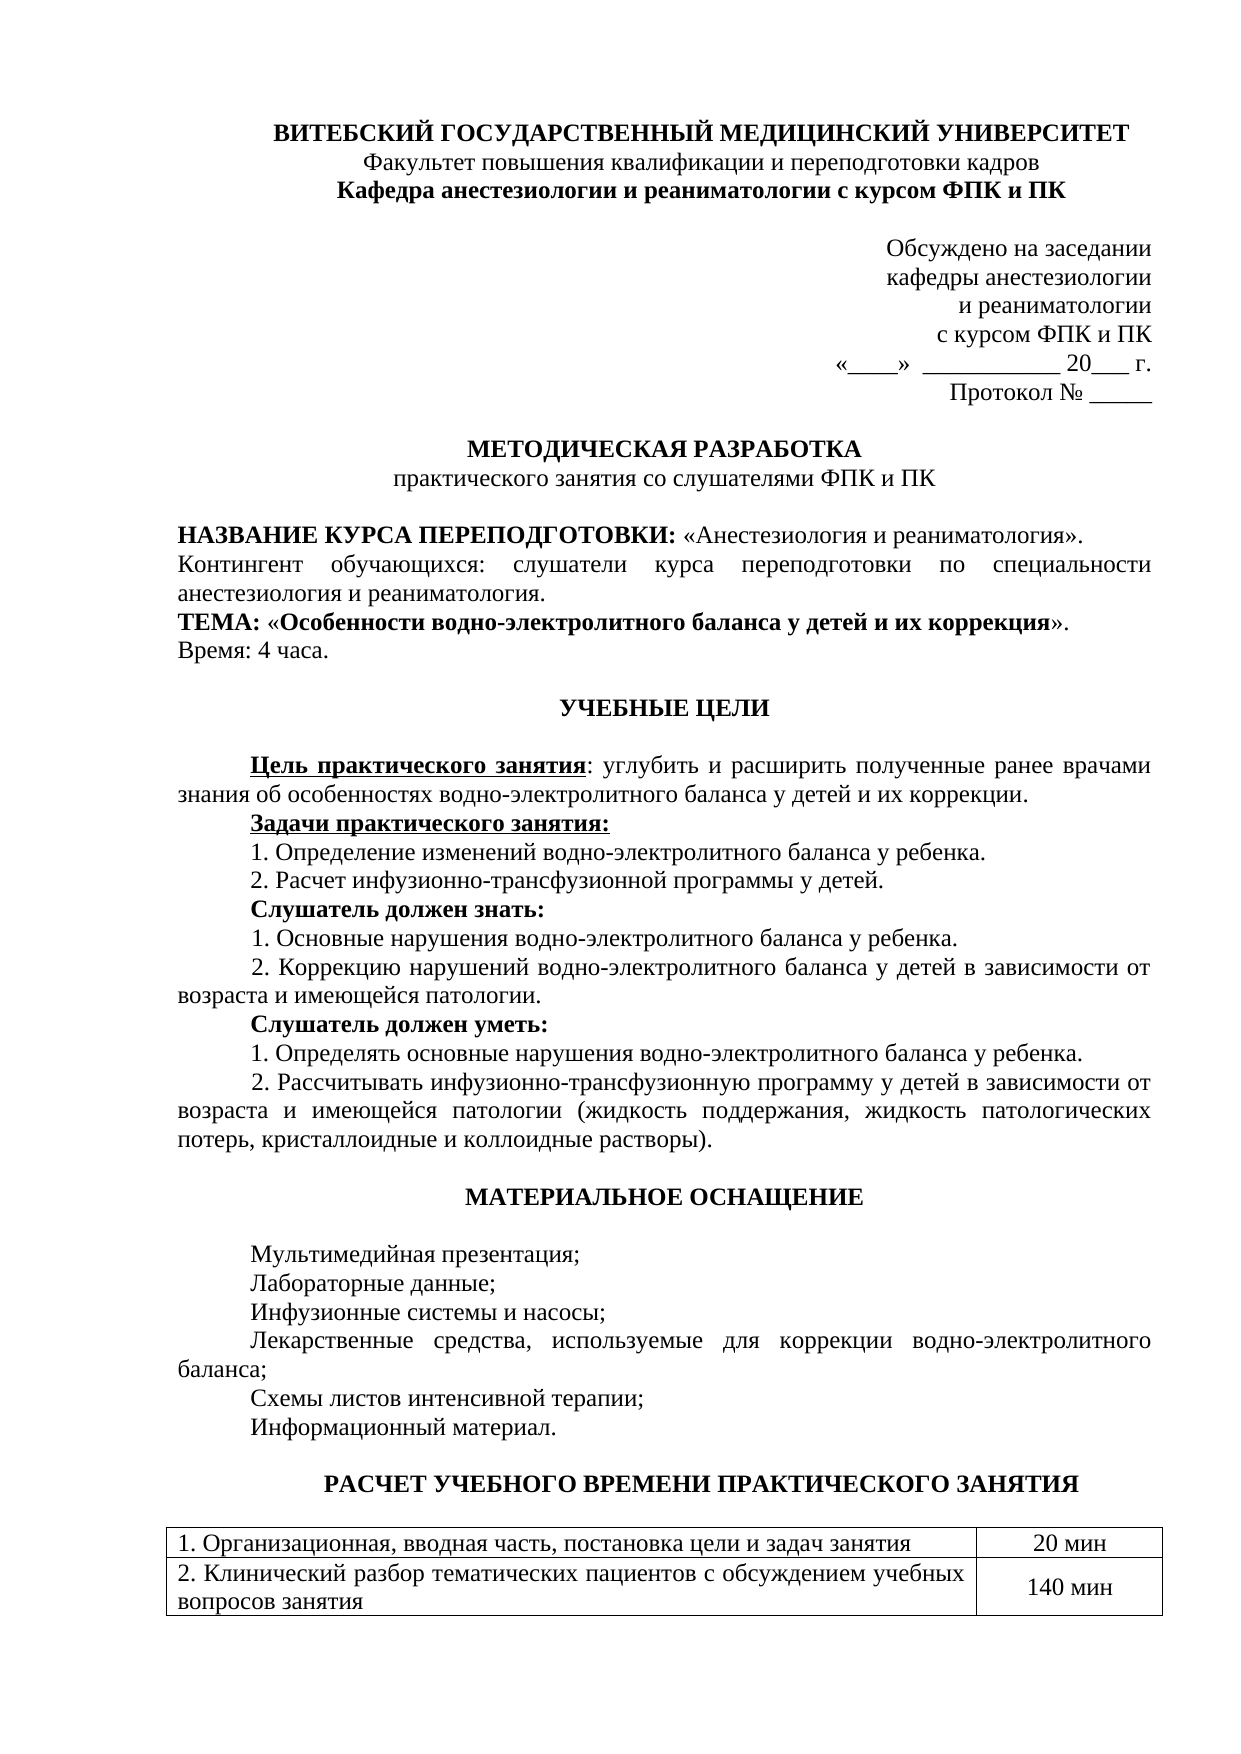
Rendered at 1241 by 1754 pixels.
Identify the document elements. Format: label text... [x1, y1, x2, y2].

text Контингент обучающихся: слушатели курса переподготовки по специальности анестезиология и реаниматология. [177, 549, 1152, 607]
text Мультимедийная презентация; [177, 1239, 1152, 1268]
text РАСЧЕТ УЧЕБНОГО ВРЕМЕНИ ПРАКТИЧЕСКОГО ЗАНЯТИЯ [177, 1469, 1152, 1498]
text МАТЕРИАЛЬНОЕ ОСНАЩЕНИЕ [177, 1182, 1152, 1211]
text Схемы листов интенсивной терапии; [177, 1383, 1152, 1412]
text Факультет повышения квалификации и переподготовки кадров [177, 147, 1152, 176]
text 2. Расчет инфузионно-трансфузионной программы у детей. [177, 866, 1152, 894]
list Обсуждено на заседании [177, 233, 1152, 262]
subtitle Кафедра анестезиологии и реаниматологии с курсом ФПК и ПК [177, 176, 1152, 204]
text 2. Коррекцию нарушений водно-электролитного баланса у детей в зависимости от возраста и имеющейся патологии. [177, 952, 1152, 1009]
text ТЕМА: «Особенности водно-электролитного баланса у детей и их коррекция». [177, 607, 1152, 636]
text Слушатель должен знать: [177, 894, 1152, 923]
text 1. Определение изменений водно-электролитного баланса у ребенка. [177, 837, 1152, 866]
list и реаниматологии [177, 291, 1152, 319]
text Инфузионные системы и насосы; [177, 1297, 1152, 1326]
title ВИТЕБСКИЙ ГОСУДАРСТВЕННЫЙ МЕДИЦИНСКИЙ УНИВЕРСИТЕТ [177, 118, 1152, 147]
text практического занятия со слушателями ФПК и ПК [177, 463, 1152, 492]
text НАЗВАНИЕ КУРСА ПЕРЕПОДГОТОВКИ: «Анестезиология и реаниматология». [177, 521, 1152, 549]
text Информационный материал. [177, 1412, 1152, 1441]
list Протокол № _____ [177, 377, 1152, 406]
text 1. Определять основные нарушения водно-электролитного баланса у ребенка. [177, 1038, 1152, 1067]
text Цель практического занятия: углубить и расширить полученные ранее врачами знания об особенностях водно-электролитного баланса у детей и их коррекции. [177, 751, 1152, 808]
list 2. Рассчитывать инфузионно-трансфузионную программу у детей в зависимости от возраста и имеющейся патологии (жидкость поддержания, жидкость патологических потерь, кристаллоидные и коллоидные растворы). [177, 1067, 1152, 1153]
table_header 20 мин [977, 1528, 1162, 1557]
table_cell 2. Клинический разбор тематических пациентов с обсуждением учебных вопросов занятия [167, 1558, 976, 1615]
subtitle МЕТОДИЧЕСКАЯ РАЗРАБОТКА [177, 434, 1152, 463]
list «____» ___________ 20___ г. [177, 348, 1152, 377]
text Лекарственные средства, используемые для коррекции водно-электролитного баланса; [177, 1326, 1152, 1383]
text 1. Основные нарушения водно-электролитного баланса у ребенка. [251, 923, 1152, 952]
text Задачи практического занятия: [177, 808, 1152, 837]
list кафедры анестезиологии [177, 262, 1152, 291]
text УЧЕБНЫЕ ЦЕЛИ [177, 693, 1152, 722]
table_header 1. Организационная, вводная часть, постановка цели и задач занятия [167, 1528, 976, 1557]
text Лабораторные данные; [177, 1268, 1152, 1297]
text Слушатель должен уметь: [177, 1009, 1152, 1038]
table_cell 140 мин [977, 1558, 1162, 1615]
text Время: 4 часа. [177, 636, 1152, 664]
list с курсом ФПК и ПК [177, 319, 1152, 348]
